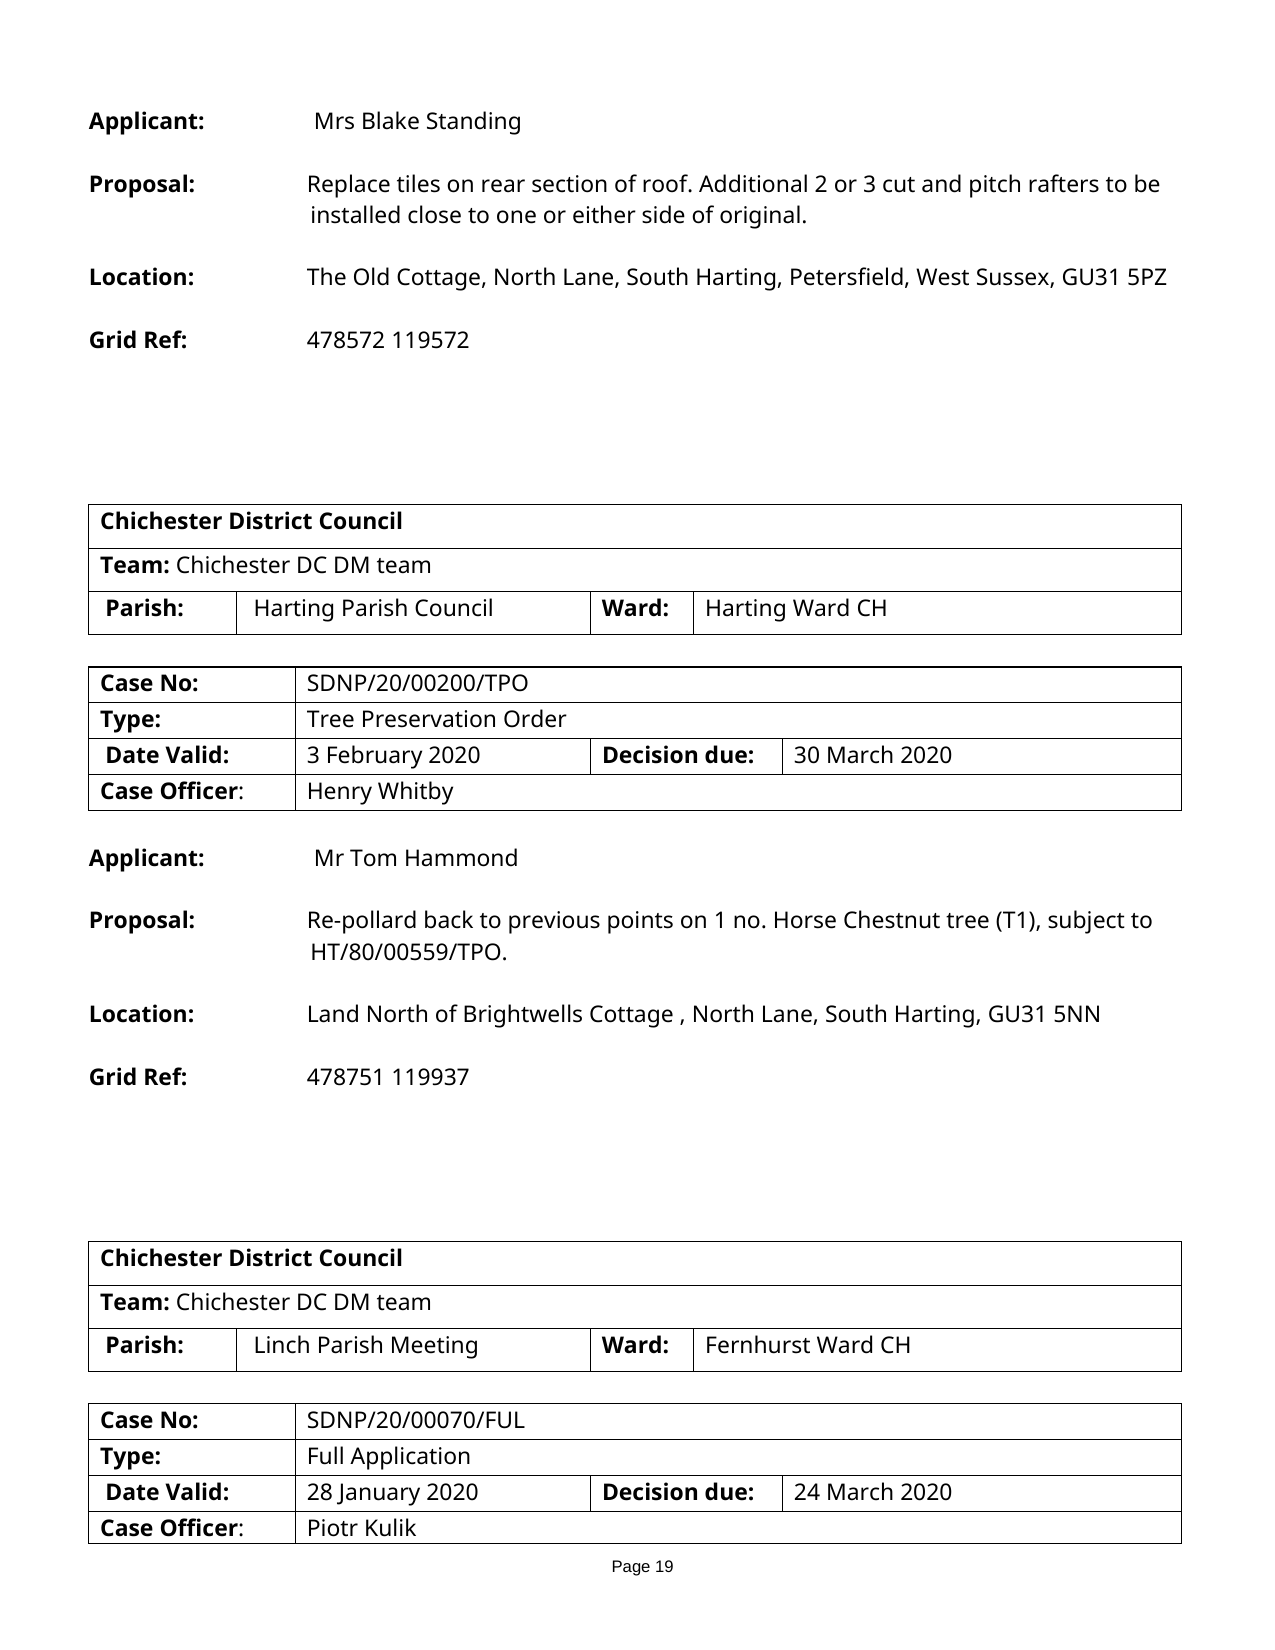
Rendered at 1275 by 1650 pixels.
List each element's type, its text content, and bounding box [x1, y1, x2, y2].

table_header Chichester District Council [89, 1242, 1181, 1284]
table_cell Parish: [89, 1329, 236, 1371]
table_cell Team: Chichester DC DM team [89, 549, 1181, 591]
table_cell Henry Whitby [296, 775, 1181, 810]
text Location: The Old Cottage, North Lane, South Harting, Petersfield, West Sussex, GU31 5PZ [89, 261, 1196, 293]
table_cell Full Application [296, 1440, 1181, 1475]
table_header SDNP/20/00070/FUL [296, 1404, 1181, 1439]
table_cell Tree Preservation Order [296, 703, 1181, 738]
table_cell 28 January 2020 [296, 1476, 590, 1511]
text Proposal: Re-pollard back to previous points on 1 no. Horse Chestnut tree (T1), subject to HT/80/00559/TPO. [89, 904, 1196, 967]
table_cell Case Officer: [89, 1512, 295, 1543]
table_cell Harting Parish Council [237, 592, 590, 634]
table_header Case No: [89, 1404, 295, 1439]
text Applicant: Mrs Blake Standing [89, 105, 1196, 136]
text Grid Ref: 478572 119572 [89, 324, 1196, 355]
table_cell Harting Ward CH [694, 592, 1181, 634]
table_cell 30 March 2020 [783, 739, 1181, 774]
table_cell Date Valid: [89, 1476, 295, 1511]
table_cell Decision due: [591, 1476, 782, 1511]
table_cell Linch Parish Meeting [237, 1329, 590, 1371]
text Proposal: Replace tiles on rear section of roof. Additional 2 or 3 cut and pitch rafters to be installed close to one or either side of original. [89, 168, 1196, 230]
table_cell Type: [89, 1440, 295, 1475]
table_cell Piotr Kulik [296, 1512, 1181, 1543]
table_cell 24 March 2020 [783, 1476, 1181, 1511]
table_cell Type: [89, 703, 295, 738]
table_cell Parish: [89, 592, 236, 634]
text Grid Ref: 478751 119937 [89, 1061, 1196, 1092]
table_cell Fernhurst Ward CH [694, 1329, 1181, 1371]
table_cell Team: Chichester DC DM team [89, 1286, 1181, 1328]
text Location: Land North of Brightwells Cottage , North Lane, South Harting, GU31 5NN [89, 998, 1196, 1029]
table_header Case No: [89, 668, 295, 702]
table_cell Decision due: [591, 739, 782, 774]
table_cell 3 February 2020 [296, 739, 590, 774]
table_header Chichester District Council [89, 505, 1181, 548]
text Applicant: Mr Tom Hammond [89, 842, 1196, 873]
table_cell Ward: [591, 592, 693, 634]
table_cell Date Valid: [89, 739, 295, 774]
table_header SDNP/20/00200/TPO [296, 668, 1181, 702]
table_cell Case Officer: [89, 775, 295, 810]
table_cell Ward: [591, 1329, 693, 1371]
